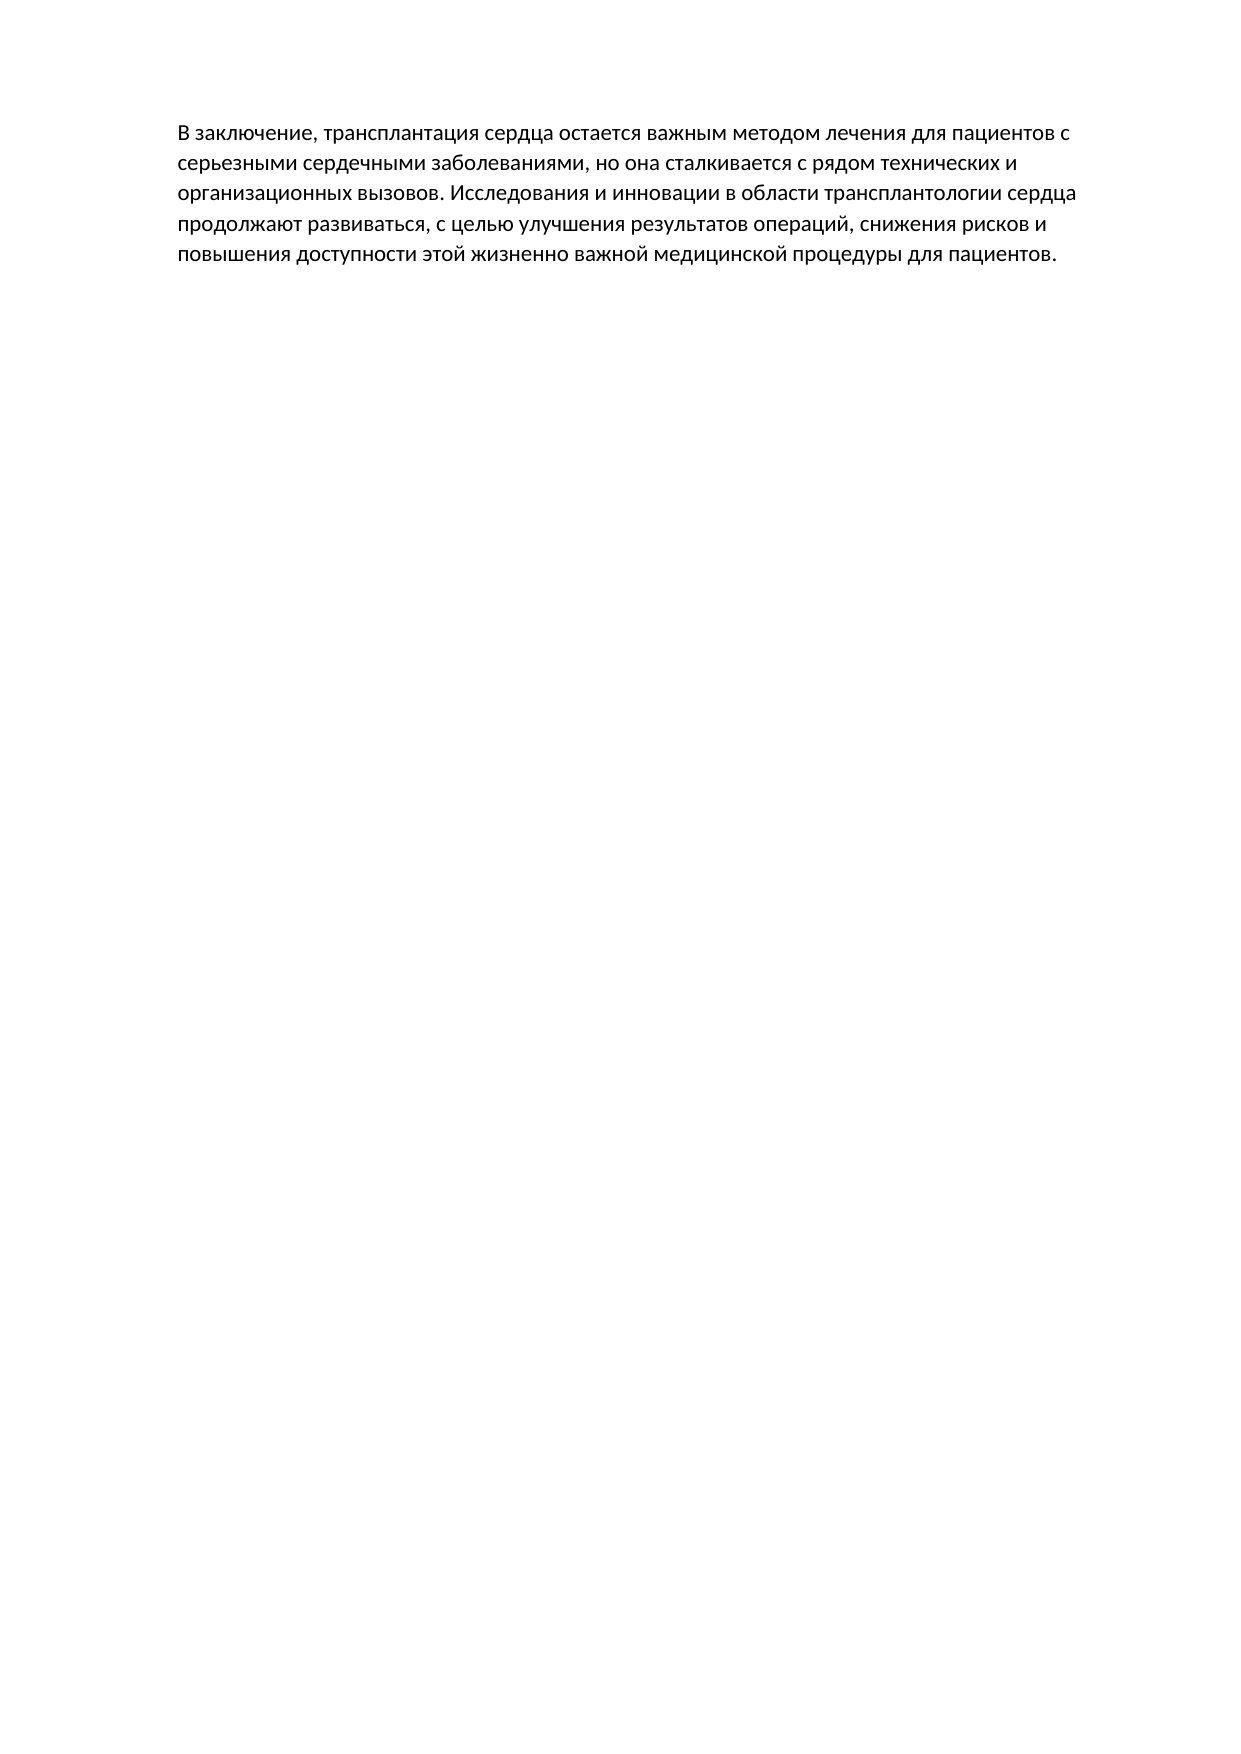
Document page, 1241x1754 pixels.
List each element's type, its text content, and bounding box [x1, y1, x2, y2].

text В заключение, трансплантация сердца остается важным методом лечения для пациентов с серьезными сердечными заболеваниями, но она сталкивается с рядом технических и организационных вызовов. Исследования и инновации в области трансплантологии сердца продолжают развиваться, с целью улучшения результатов операций, снижения рисков и повышения доступности этой жизненно важной медицинской процедуры для пациентов. [177, 118, 1152, 267]
